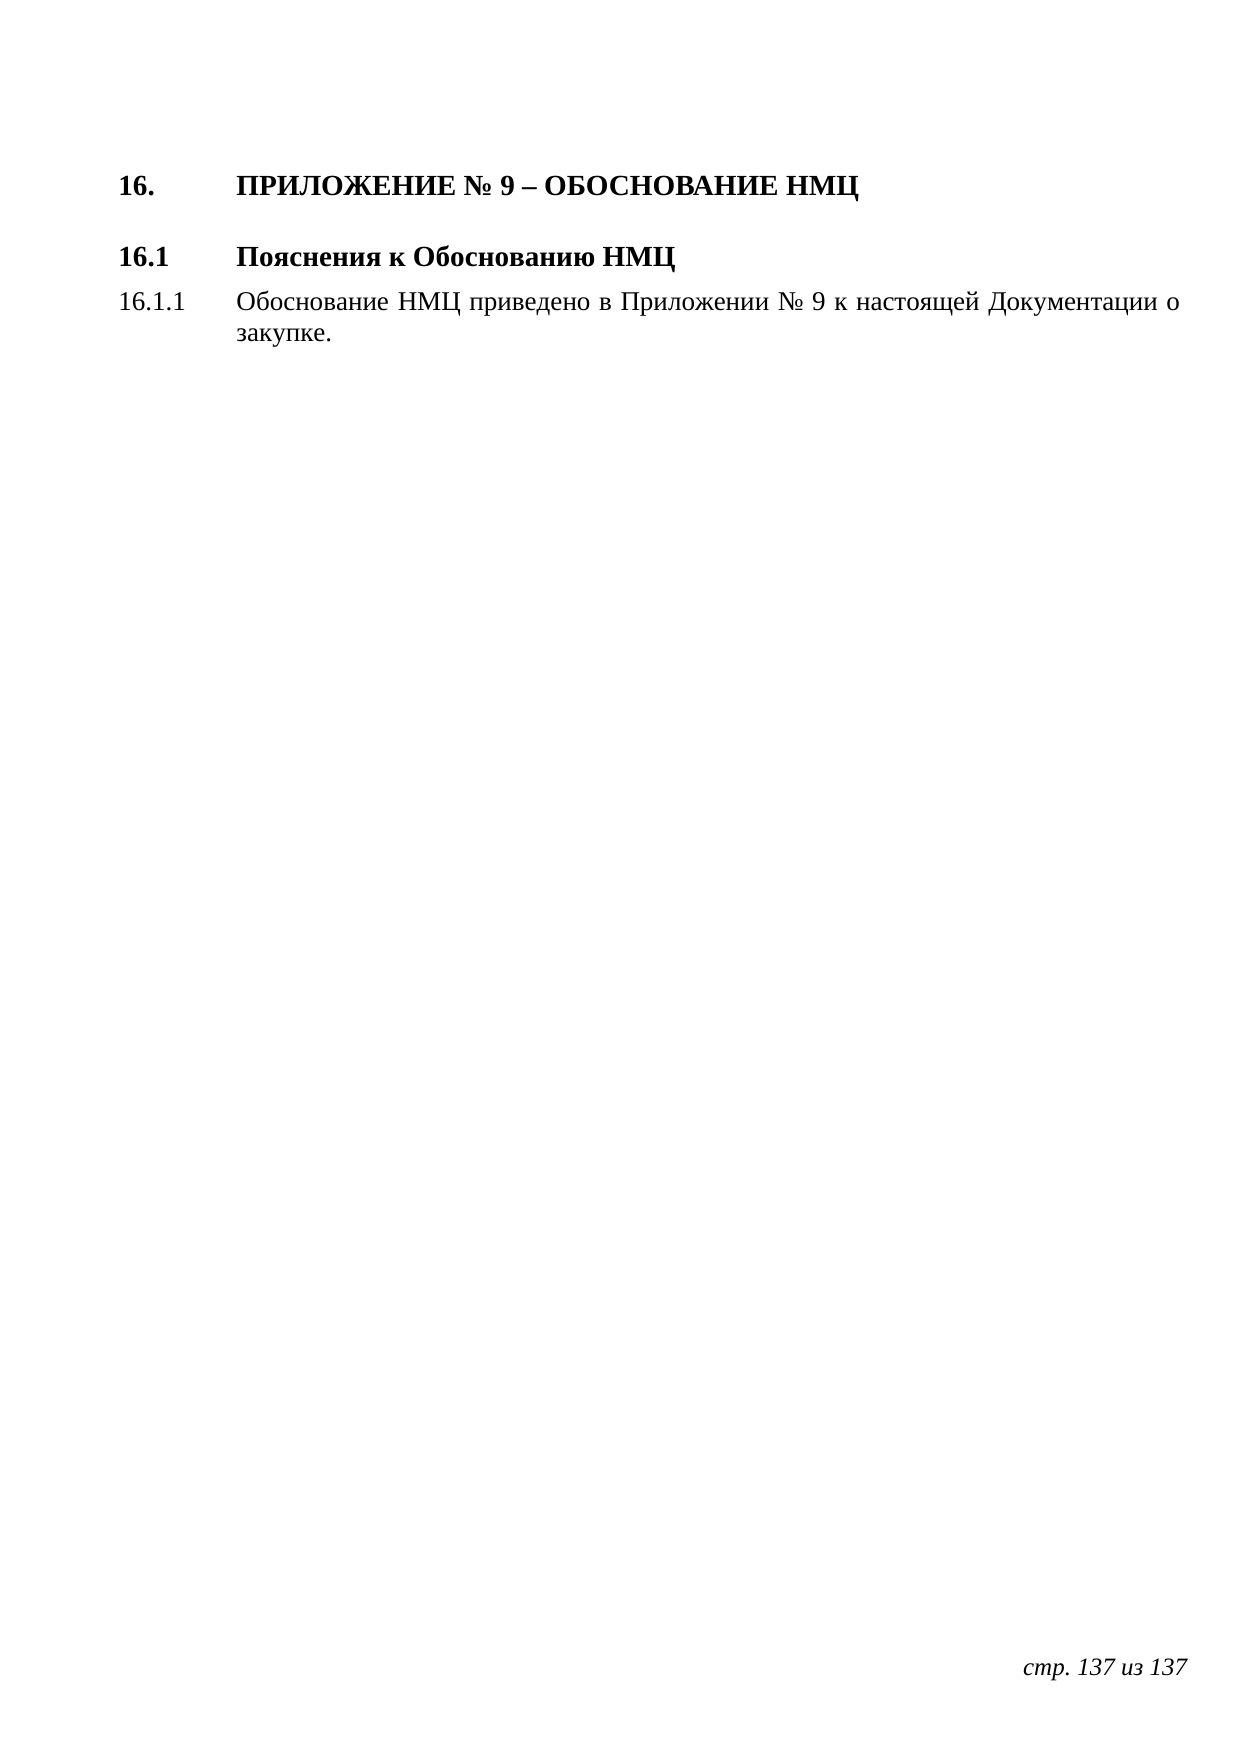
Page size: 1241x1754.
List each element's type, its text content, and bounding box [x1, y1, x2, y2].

subtitle ПРИЛОЖЕНИЕ № 9 – Обоснование НМЦ [118, 168, 1181, 202]
list Обоснование НМЦ приведено в Приложении № 9 к настоящей Документации о закупке. [118, 285, 1181, 347]
subtitle Пояснения к Обоснованию НМЦ [118, 239, 1181, 273]
